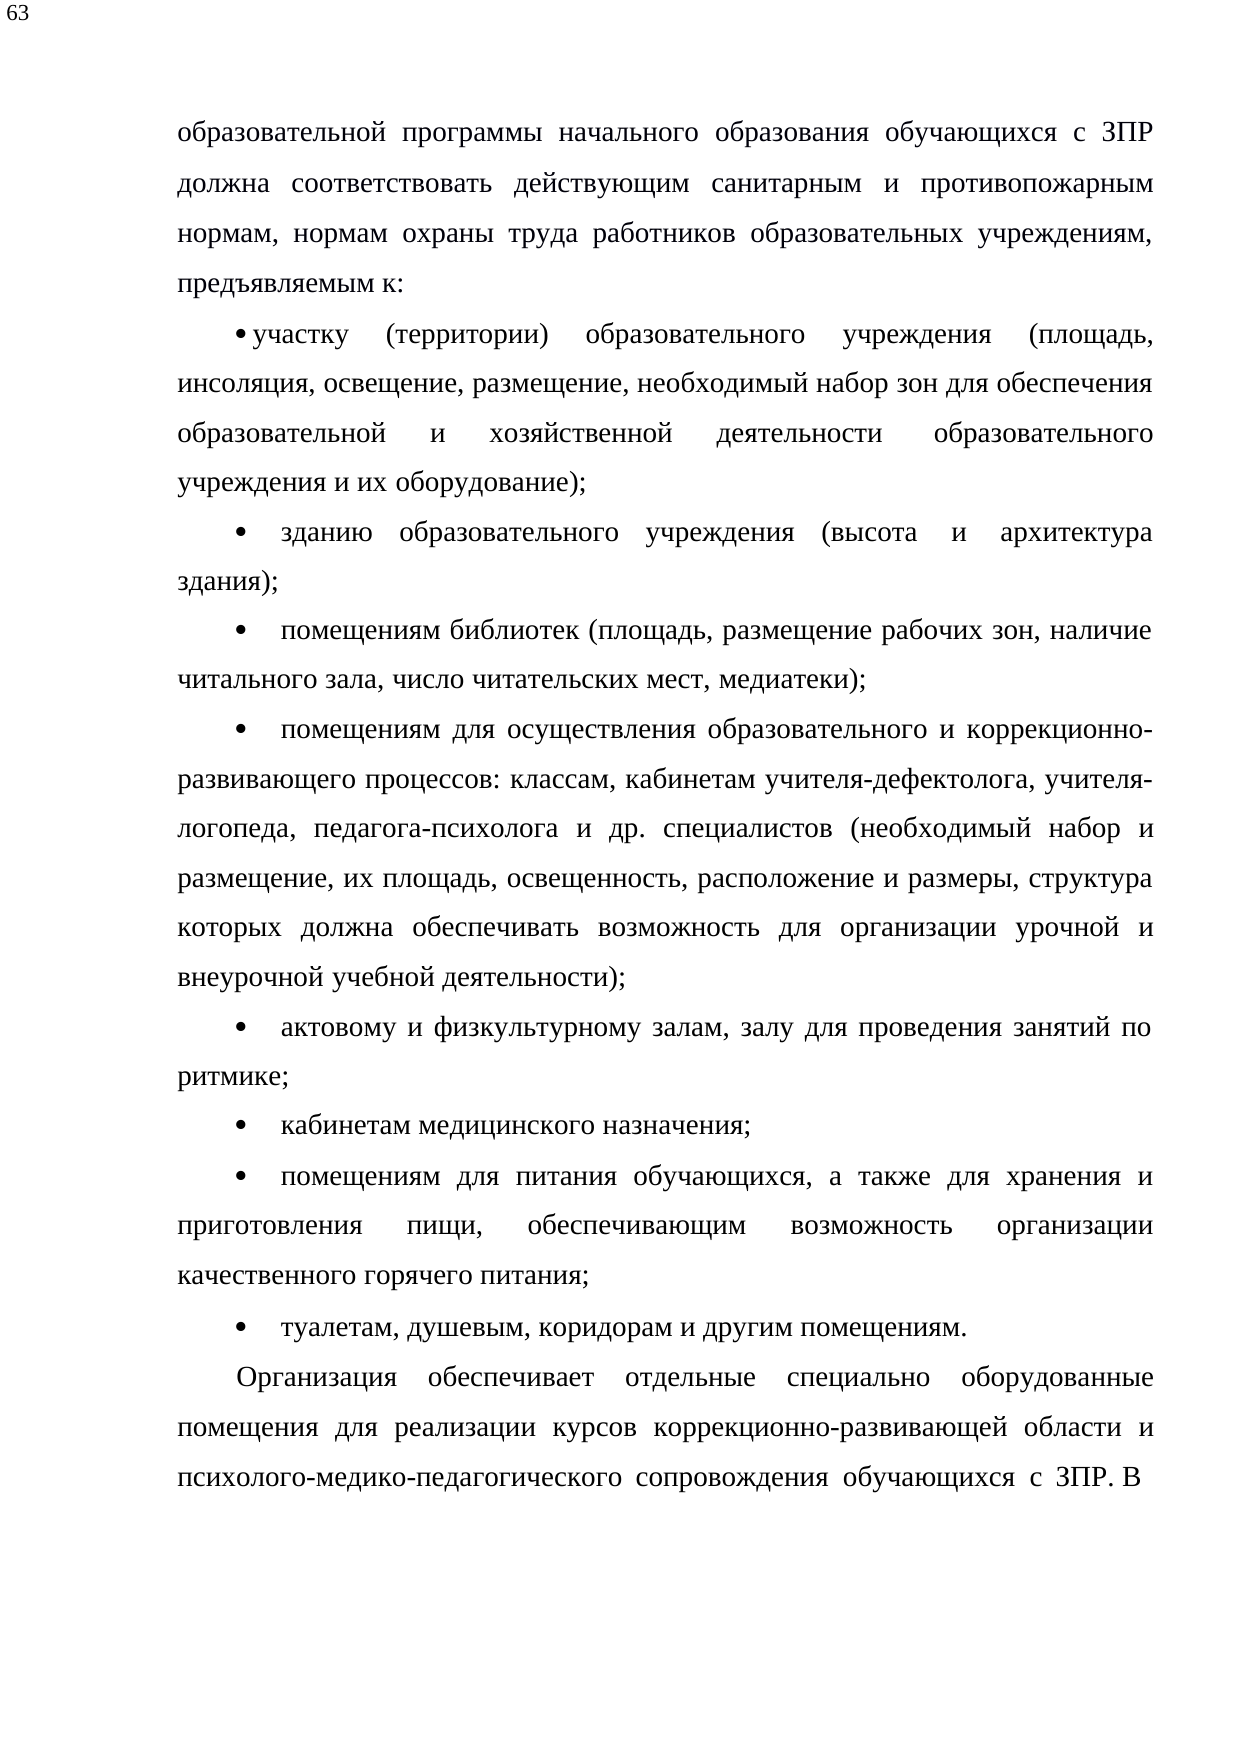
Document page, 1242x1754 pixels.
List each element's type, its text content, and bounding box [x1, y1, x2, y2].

list зданию образовательного учреждения (высота и архитектура здания); [177, 514, 1153, 597]
list кабинетам медицинского назначения; [236, 1107, 1181, 1141]
list участку (территории) образовательного учреждения (площадь, инсоляция, освещение, размещение, необходимый набор зон для обеспечения образовательной и хозяйственной деятельности образовательного учреждения и их оборудование); [177, 316, 1154, 498]
list помещениям для питания обучающихся, а также для хранения и приготовления пищи, обеспечивающим возможность организации качественного горячего питания; [177, 1158, 1153, 1291]
list актовому и физкультурному залам, залу для проведения занятий по ритмике; [177, 1009, 1152, 1092]
list помещениям для осуществления образовательного и коррекционно- развивающего процессов: классам, кабинетам учителя-дефектолога, учителя- логопеда, педагога-психолога и др. специалистов (необходимый набор и размещение, их площадь, освещенность, расположение и размеры, структура которых должна обеспечивать возможность для организации урочной и внеурочной учебной деятельности); [177, 711, 1154, 993]
text Организация обеспечивает отдельные специально оборудованные помещения для реализации курсов коррекционно-развивающей области и психолого-медико-педагогического сопровождения обучающихся с ЗПР. В [177, 1359, 1154, 1493]
list туалетам, душевым, коридорам и другим помещениям. [236, 1309, 1181, 1342]
text образовательной программы начального образования обучающихся с ЗПР должна соответствовать действующим санитарным и противопожарным нормам, нормам охраны труда работников образовательных учреждениям, предъявляемым к: [177, 114, 1153, 299]
list помещениям библиотек (площадь, размещение рабочих зон, наличие читального зала, число читательских мест, медиатеки); [177, 612, 1153, 695]
